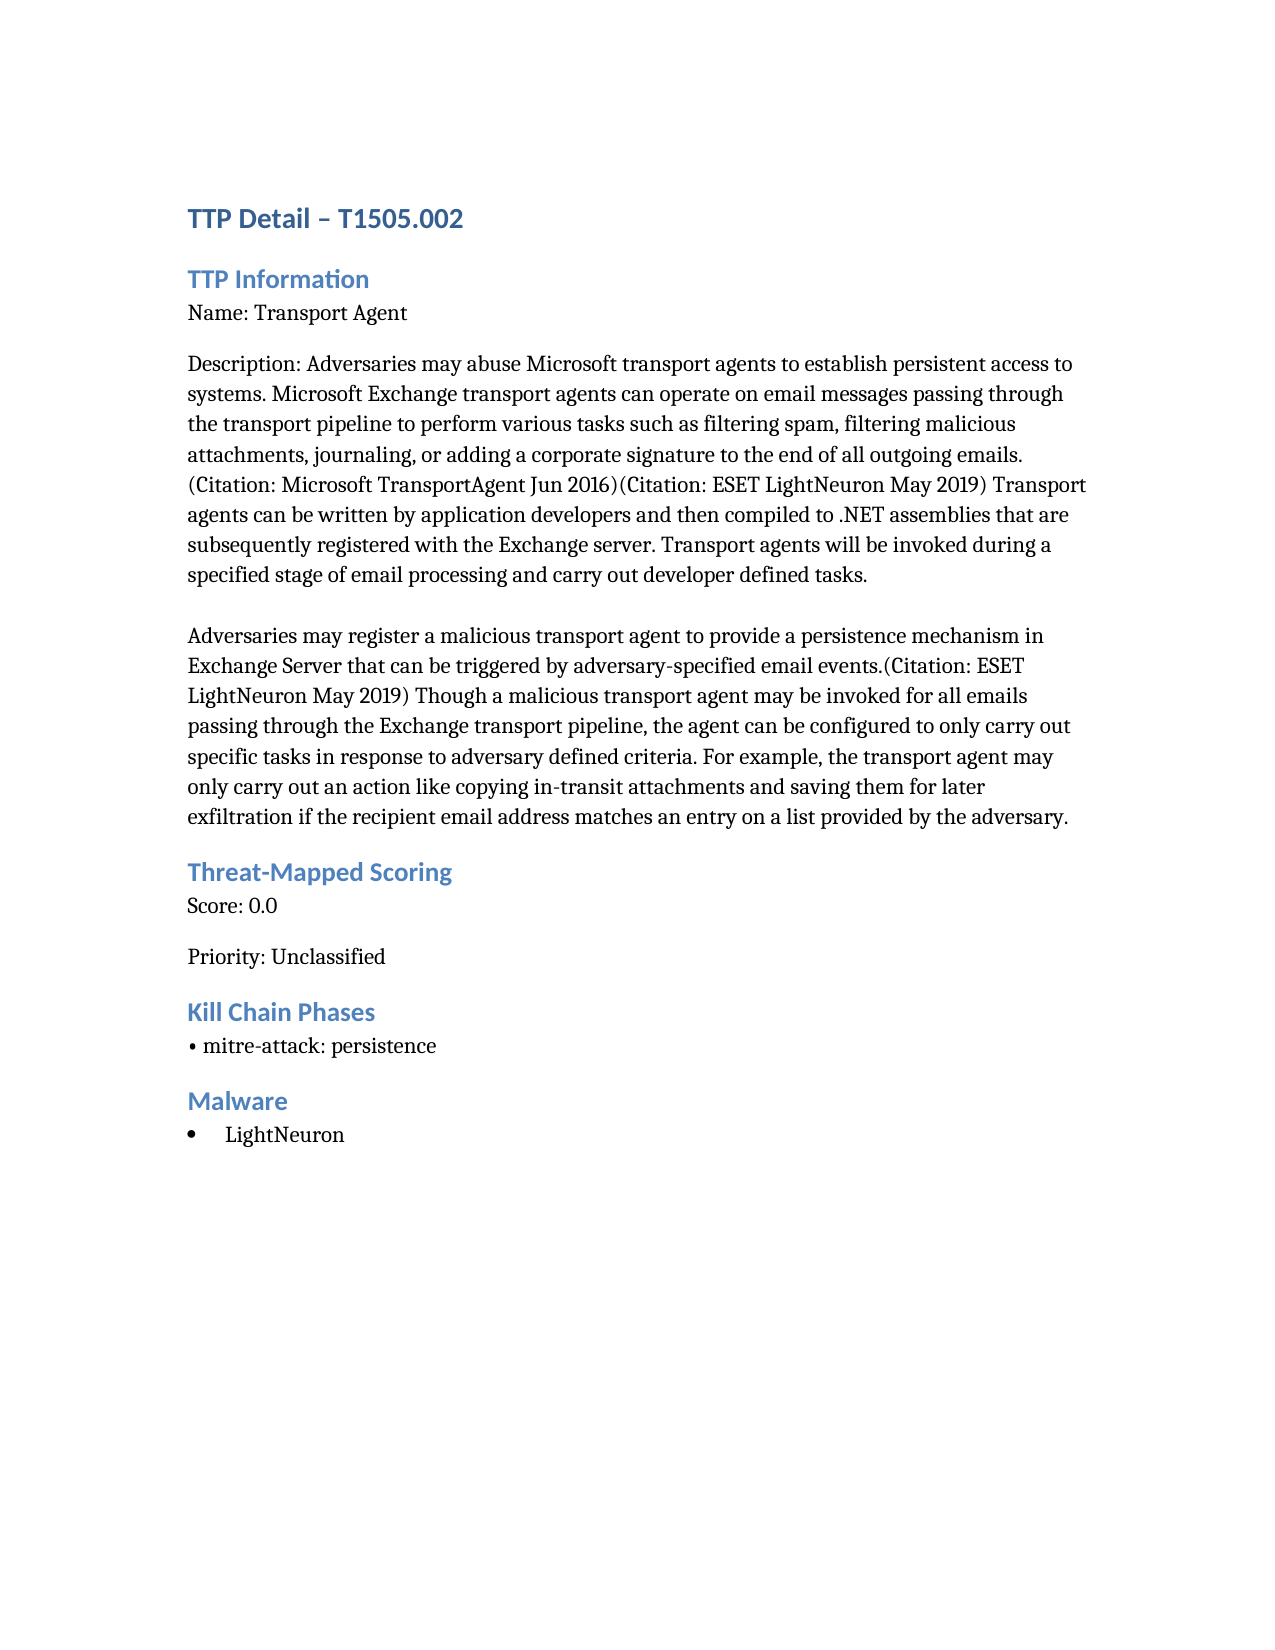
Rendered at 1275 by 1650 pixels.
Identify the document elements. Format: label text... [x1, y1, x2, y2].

subtitle TTP Information [187, 262, 1087, 295]
subtitle Threat-Mapped Scoring [187, 855, 1087, 888]
text Score: 0.0 [187, 893, 1087, 919]
subtitle Malware [187, 1084, 1087, 1117]
subtitle Kill Chain Phases [187, 995, 1087, 1028]
list LightNeuron [187, 1122, 1087, 1148]
text Description: Adversaries may abuse Microsoft transport agents to establish persistent access to systems. Microsoft Exchange transport agents can operate on email messages passing through the transport pipeline to perform various tasks such as filtering spam, filtering malicious attachments, journaling, or adding a corporate signature to the end of all outgoing emails.(Citation: Microsoft TransportAgent Jun 2016)(Citation: ESET LightNeuron May 2019) Transport agents can be written by application developers and then compiled to .NET assemblies that are subsequently registered with the Exchange server. Transport agents will be invoked during a specified stage of email processing and carry out developer defined tasks. Adversaries may register a malicious transport agent to provide a persistence mechanism in Exchange Server that can be triggered by adversary-specified email events.(Citation: ESET LightNeuron May 2019) Though a malicious transport agent may be invoked for all emails passing through the Exchange transport pipeline, the agent can be configured to only carry out specific tasks in response to adversary defined criteria. For example, the transport agent may only carry out an action like copying in-transit attachments and saving them for later exfiltration if the recipient email address matches an entry on a list provided by the adversary. [187, 351, 1087, 830]
text • mitre-attack: persistence [187, 1033, 1087, 1059]
text Name: Transport Agent [187, 300, 1087, 326]
text Priority: Unclassified [187, 944, 1087, 970]
subtitle TTP Detail – T1505.002 [187, 200, 1087, 236]
